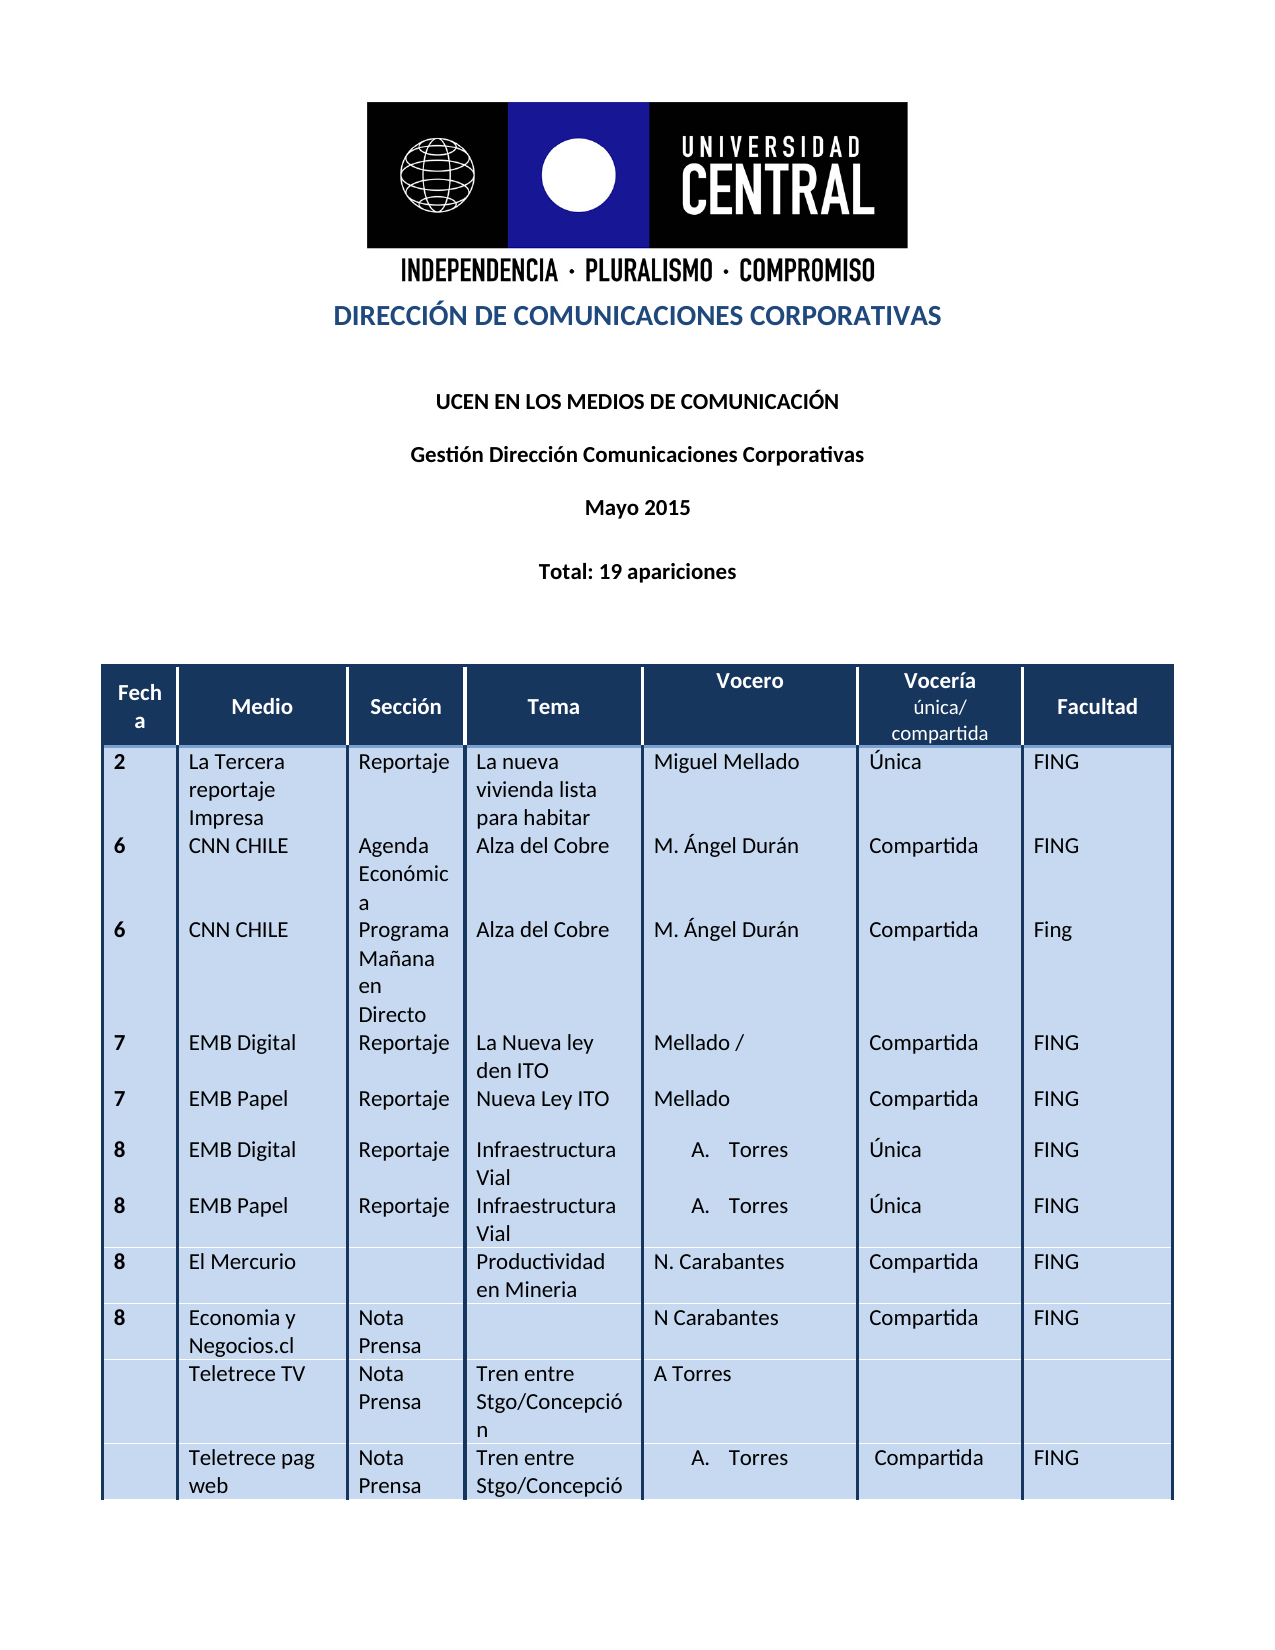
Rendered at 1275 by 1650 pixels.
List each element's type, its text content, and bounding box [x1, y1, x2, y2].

table_cell FING [1024, 1444, 1171, 1499]
table_cell [859, 1360, 1021, 1443]
picture [341, 73, 935, 298]
table_cell Reportaje [349, 1028, 463, 1084]
table_cell [467, 1304, 641, 1359]
table_cell 7 [104, 1084, 176, 1135]
table_cell 6 [104, 916, 176, 1028]
table_cell A Torres [644, 1360, 856, 1443]
table_cell 8 [104, 1248, 176, 1303]
table_cell FING [1024, 1191, 1171, 1247]
table_cell Teletrece pag web [179, 1444, 346, 1499]
table_cell Fing [1024, 916, 1171, 1028]
table_cell CNN CHILE [179, 832, 346, 916]
table_cell Compartida [859, 1084, 1021, 1135]
table_header Facultad [1024, 667, 1171, 745]
table_cell Compartida [859, 916, 1021, 1028]
table_cell FING [1024, 748, 1171, 832]
table_cell Nota Prensa [349, 1360, 463, 1443]
table_cell Única [859, 1135, 1021, 1191]
table_cell 8 [104, 1304, 176, 1359]
table_cell Compartida [859, 832, 1021, 916]
table_cell Mellado [644, 1084, 856, 1135]
table_cell EMB Papel [179, 1084, 346, 1135]
table_cell FING [1024, 1248, 1171, 1303]
table_cell [104, 1360, 176, 1443]
table_cell [104, 1444, 176, 1499]
table_cell Tren entre Stgo/Concepción [467, 1444, 641, 1499]
table_cell FING [1024, 1304, 1171, 1359]
table_cell Compartida [859, 1028, 1021, 1084]
table_header Medio [179, 667, 346, 745]
table_cell Tren entre Stgo/Concepción [467, 1360, 641, 1443]
table_cell Única [859, 1191, 1021, 1247]
table_header Sección [349, 667, 463, 745]
table_cell Compartida [859, 1444, 1021, 1499]
table_cell Infraestructura Vial [467, 1135, 641, 1191]
table_cell Agenda Económica [349, 832, 463, 916]
table_cell Nota Prensa [349, 1444, 463, 1499]
table_cell La Nueva ley den ITO [467, 1028, 641, 1084]
table_cell [1024, 1360, 1171, 1443]
table_cell Teletrece TV [179, 1360, 346, 1443]
table_cell Reportaje [349, 748, 463, 832]
table_cell Compartida [859, 1304, 1021, 1359]
table_cell EMB Digital [179, 1028, 346, 1084]
text UCEN EN LOS MEDIOS DE COMUNICACIÓN [177, 387, 1098, 415]
table_cell La nueva vivienda lista para habitar [467, 748, 641, 832]
table_cell 2 [104, 748, 176, 832]
table_cell Economia y Negocios.cl [179, 1304, 346, 1359]
table_cell Nueva Ley ITO [467, 1084, 641, 1135]
table_cell EMB Papel [179, 1191, 346, 1247]
table_cell Única [859, 748, 1021, 832]
table_cell Reportaje [349, 1084, 463, 1135]
table_cell Reportaje [349, 1191, 463, 1247]
table_header Vocería única/compartida [859, 667, 1021, 745]
table_cell [349, 1248, 463, 1303]
table_cell Compartida [859, 1248, 1021, 1303]
table_cell Productividad en Mineria [467, 1248, 641, 1303]
table_cell FING [1024, 1135, 1171, 1191]
table_cell Alza del Cobre [467, 916, 641, 1028]
table_cell 8 [104, 1135, 176, 1191]
table_header Tema [467, 667, 641, 745]
table_cell Torres [644, 1135, 856, 1191]
table_cell Mellado / [644, 1028, 856, 1084]
table_cell Nota Prensa [349, 1304, 463, 1359]
table_cell Alza del Cobre [467, 832, 641, 916]
table_cell 8 [104, 1191, 176, 1247]
table_cell Torres [644, 1444, 856, 1499]
table_cell FING [1024, 1028, 1171, 1084]
text Mayo 2015 Total: 19 apariciones [177, 493, 1098, 585]
table_header Fecha [104, 667, 176, 745]
table_cell 6 [104, 832, 176, 916]
table_cell Infraestructura Vial [467, 1191, 641, 1247]
table_cell Miguel Mellado [644, 748, 856, 832]
text Gestión Dirección Comunicaciones Corporativas [177, 440, 1098, 468]
table_cell Programa Mañana en Directo [349, 916, 463, 1028]
table_cell 7 [104, 1028, 176, 1084]
table_cell M. Ángel Durán [644, 916, 856, 1028]
table_header Vocero [644, 667, 856, 745]
table_cell El Mercurio [179, 1248, 346, 1303]
table_cell EMB Digital [179, 1135, 346, 1191]
table_cell La Tercera reportaje Impresa [179, 748, 346, 832]
table_cell Torres [644, 1191, 856, 1247]
table_cell CNN CHILE [179, 916, 346, 1028]
table_cell N. Carabantes [644, 1248, 856, 1303]
table_cell N Carabantes [644, 1304, 856, 1359]
table_cell M. Ángel Durán [644, 832, 856, 916]
table_cell Reportaje [349, 1135, 463, 1191]
table_cell FING [1024, 1084, 1171, 1135]
table_cell FING [1024, 832, 1171, 916]
